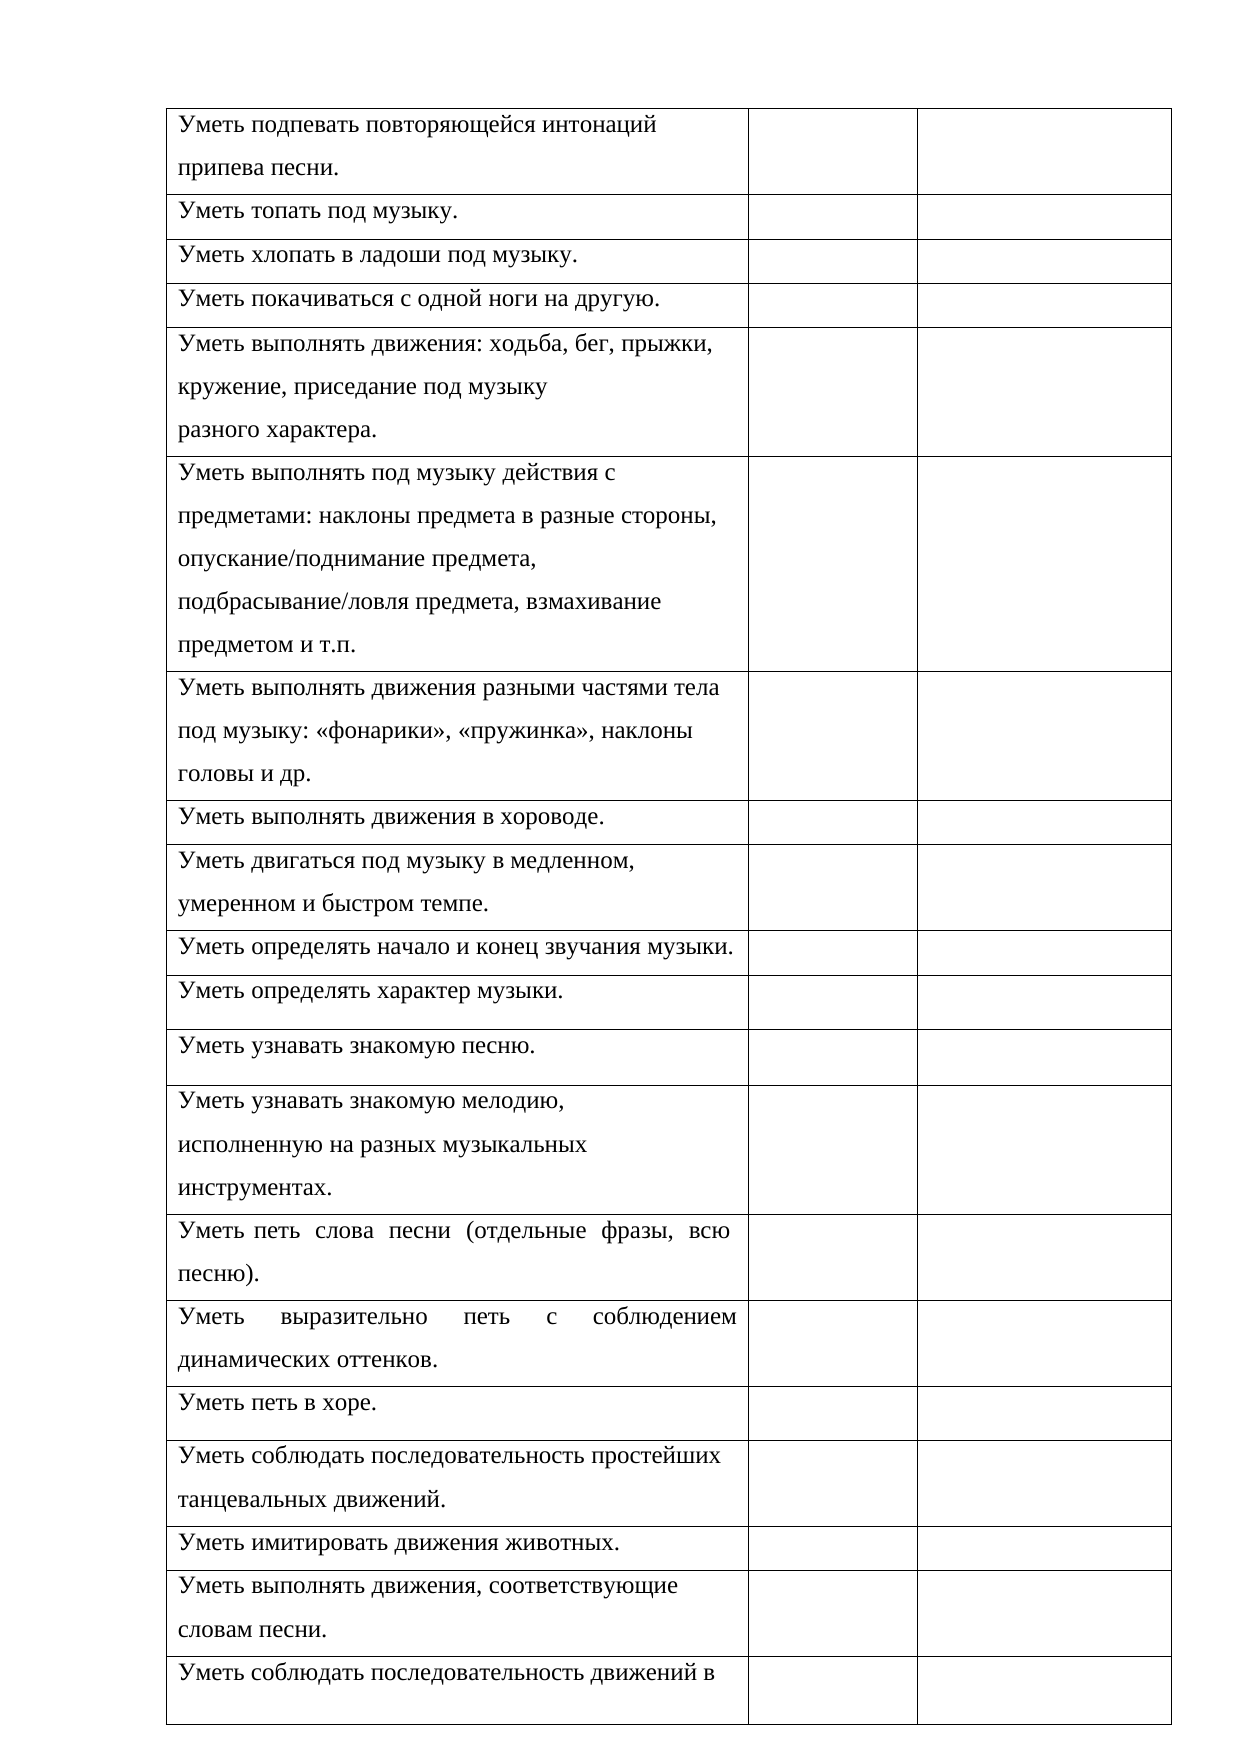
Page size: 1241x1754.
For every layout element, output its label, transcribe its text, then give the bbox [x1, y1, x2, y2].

table_cell [749, 1215, 917, 1300]
table_cell [918, 195, 1171, 238]
table_cell [749, 801, 917, 844]
table_cell [918, 1571, 1171, 1656]
table_cell Уметь узнавать знакомую песню. [167, 1030, 748, 1084]
table_cell Уметь двигаться под музыку в медленном, умеренном и быстром темпе. [167, 845, 748, 930]
table_cell [918, 457, 1171, 671]
table_cell [918, 931, 1171, 974]
table_cell [749, 1527, 917, 1569]
table_cell Уметь выполнять движения, соответствующие словам песни. [167, 1571, 748, 1656]
table_cell [918, 1086, 1171, 1214]
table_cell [167, 1657, 748, 1724]
table_cell Уметь петь в хоре. [167, 1387, 748, 1439]
table_cell Уметь определять начало и конец звучания музыки. [167, 931, 748, 974]
table_cell Уметь топать под музыку. [167, 195, 748, 238]
table_cell [749, 845, 917, 930]
table_cell Уметь покачиваться с одной ноги на другую. [167, 284, 748, 327]
table_cell [918, 109, 1171, 194]
table_cell [749, 457, 917, 671]
table_cell [918, 1387, 1171, 1439]
table_cell Уметь узнавать знакомую мелодию, исполненную на разных музыкальных инструментах. [167, 1086, 748, 1214]
table_cell [918, 284, 1171, 327]
table_cell [918, 976, 1171, 1029]
table_cell [918, 801, 1171, 844]
table_cell Уметь выполнять движения разными частями тела под музыку: «фонарики», «пружинка», наклоны головы и др. [167, 672, 748, 800]
table_cell Уметь соблюдать последовательность простейших танцевальных движений. [167, 1441, 748, 1526]
table_cell [918, 1030, 1171, 1084]
table_cell [749, 195, 917, 238]
table_cell [749, 672, 917, 800]
table_cell [749, 976, 917, 1029]
table_cell Уметь выполнять движения: ходьба, бег, прыжки, кружение, приседание под музыку разного характера. [167, 328, 748, 456]
table_cell [749, 1030, 917, 1084]
table_cell [749, 1441, 917, 1526]
table_cell [749, 1086, 917, 1214]
table_cell [749, 1387, 917, 1439]
table_cell [749, 1301, 917, 1386]
table_cell [749, 109, 917, 194]
table_cell [918, 240, 1171, 282]
table_cell Уметь выполнять под музыку действия с предметами: наклоны предмета в разные стороны, опускание/поднимание предмета, подбрасывание/ловля предмета, взмахивание предметом и т.п. [167, 457, 748, 671]
table_cell [749, 328, 917, 456]
table_cell [749, 931, 917, 974]
table_cell Уметь определять характер музыки. [167, 976, 748, 1029]
table_cell [749, 1657, 917, 1724]
table_cell [918, 1441, 1171, 1526]
table_cell [918, 328, 1171, 456]
table_cell Уметь хлопать в ладоши под музыку. [167, 240, 748, 282]
table_cell [918, 672, 1171, 800]
table_cell [918, 845, 1171, 930]
table_cell Уметь имитировать движения животных. [167, 1527, 748, 1569]
table_cell [749, 240, 917, 282]
table_cell Уметь выразительно петь с соблюдением динамических оттенков. [167, 1301, 748, 1386]
table_cell [918, 1527, 1171, 1569]
table_cell [749, 284, 917, 327]
table_cell [918, 1215, 1171, 1300]
table_cell [749, 1571, 917, 1656]
table_cell Уметь петь слова песни (отдельные фразы, всю песню). [167, 1215, 748, 1300]
table_cell Уметь выполнять движения в хороводе. [167, 801, 748, 844]
table_cell [918, 1301, 1171, 1386]
table_cell [918, 1657, 1171, 1724]
table_cell Уметь подпевать повторяющейся интонаций припева песни. [167, 109, 748, 194]
